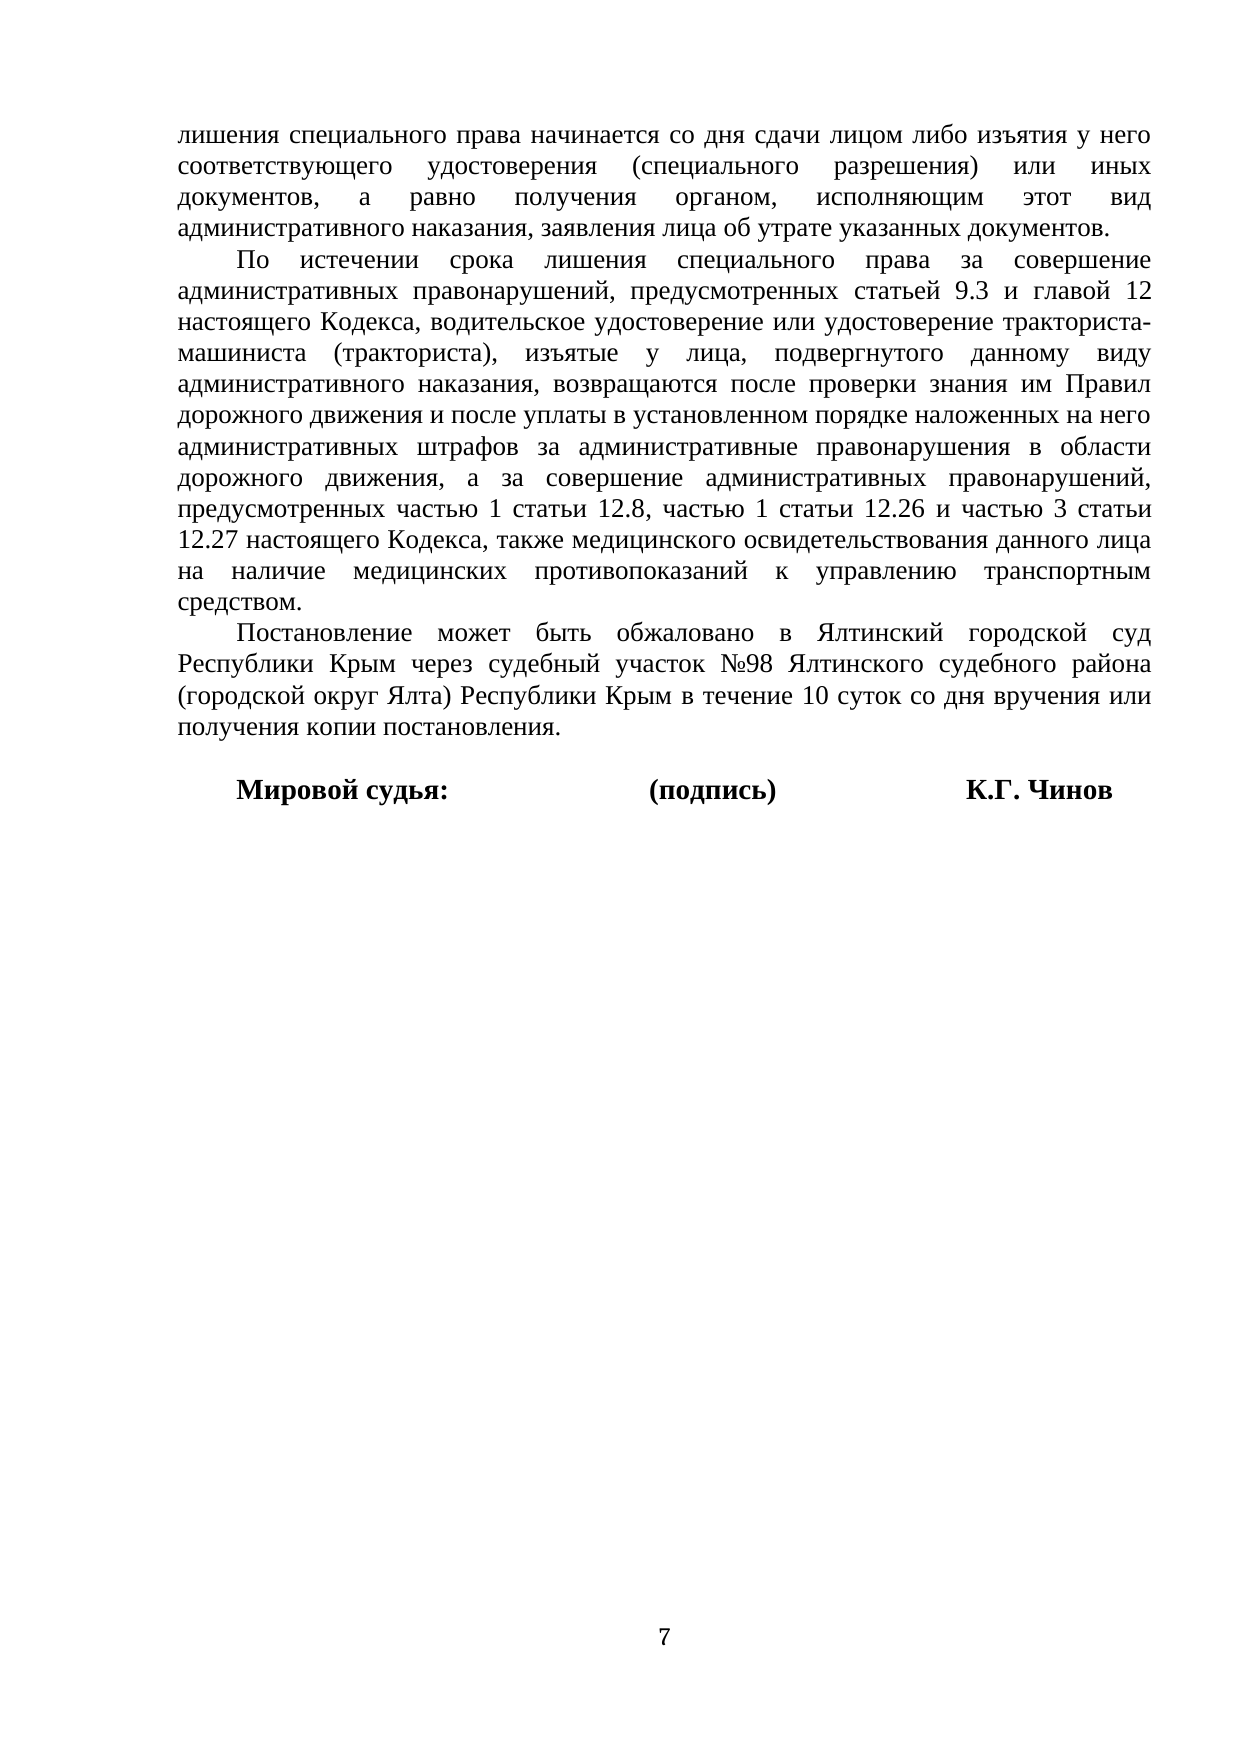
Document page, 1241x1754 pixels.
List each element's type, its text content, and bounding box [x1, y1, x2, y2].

text Мировой судья: (подпись) К.Г. Чинов [236, 772, 1152, 806]
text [177, 118, 1152, 243]
text Постановление может быть обжаловано в Ялтинский городской суд Республики Крым через судебный участок №98 Ялтинского судебного района (городской округ Ялта) Республики Крым в течение 10 суток со дня вручения или получения копии постановления. [177, 616, 1152, 741]
text По истечении срока лишения специального права за совершение административных правонарушений, предусмотренных статьей 9.3 и главой 12 настоящего Кодекса, водительское удостоверение или удостоверение тракториста-машиниста (тракториста), изъятые у лица, подвергнутого данному виду административного наказания, возвращаются после проверки знания им Правил дорожного движения и после уплаты в установленном порядке наложенных на него административных штрафов за административные правонарушения в области дорожного движения, а за совершение административных правонарушений, предусмотренных частью 1 статьи 12.8, частью 1 статьи 12.26 и частью 3 статьи 12.27 настоящего Кодекса, также медицинского освидетельствования данного лица на наличие медицинских противопоказаний к управлению транспортным средством. [177, 243, 1152, 616]
